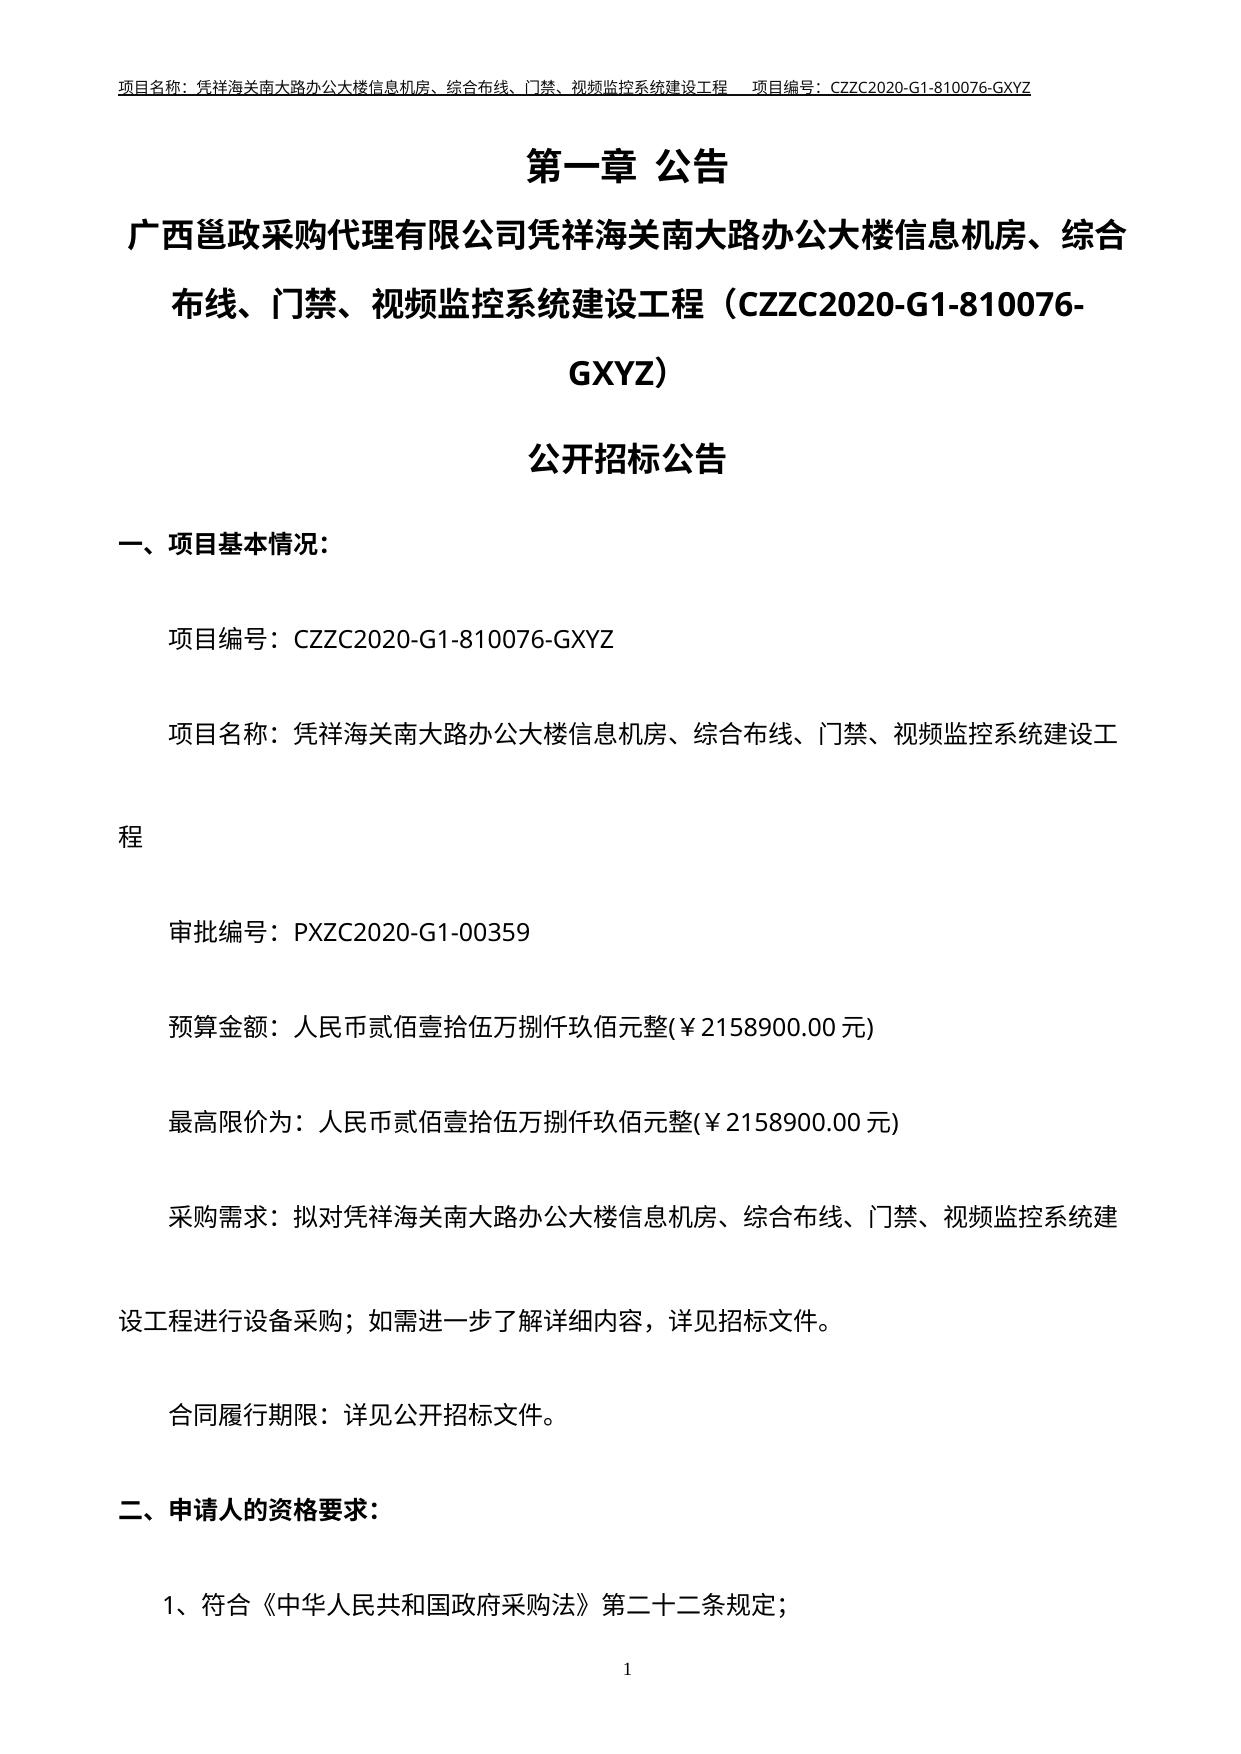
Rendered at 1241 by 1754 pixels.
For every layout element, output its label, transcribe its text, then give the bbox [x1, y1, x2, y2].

text 公开招标公告 [118, 422, 1137, 491]
text 第一章 公告 [118, 129, 1137, 198]
text 项目名称：凭祥海关南大路办公大楼信息机房、综合布线、门禁、视频监控系统建设工程 [118, 698, 1137, 871]
text 预算金额：人民币贰佰壹拾伍万捌仟玖佰元整(￥2158900.00元) [118, 991, 1137, 1060]
text 1、符合《中华人民共和国政府采购法》第二十二条规定； [118, 1569, 1137, 1638]
text 二、申请人的资格要求： [118, 1474, 1137, 1543]
text 采购需求：拟对凭祥海关南大路办公大楼信息机房、综合布线、门禁、视频监控系统建设工程进行设备采购；如需进一步了解详细内容，详见招标文件。 [118, 1181, 1137, 1353]
text 项目编号：CZZC2020-G1-810076-GXYZ [118, 603, 1137, 672]
text 一、项目基本情况： [118, 508, 1137, 577]
text 广西邕政采购代理有限公司凭祥海关南大路办公大楼信息机房、综合布线、门禁、视频监控系统建设工程（CZZC2020-G1-810076-GXYZ） [118, 198, 1137, 405]
text 审批编号：PXZC2020-G1-00359 [118, 896, 1137, 965]
text 合同履行期限：详见公开招标文件。 [118, 1379, 1137, 1448]
text 最高限价为：人民币贰佰壹拾伍万捌仟玖佰元整(￥2158900.00元) [118, 1086, 1137, 1155]
